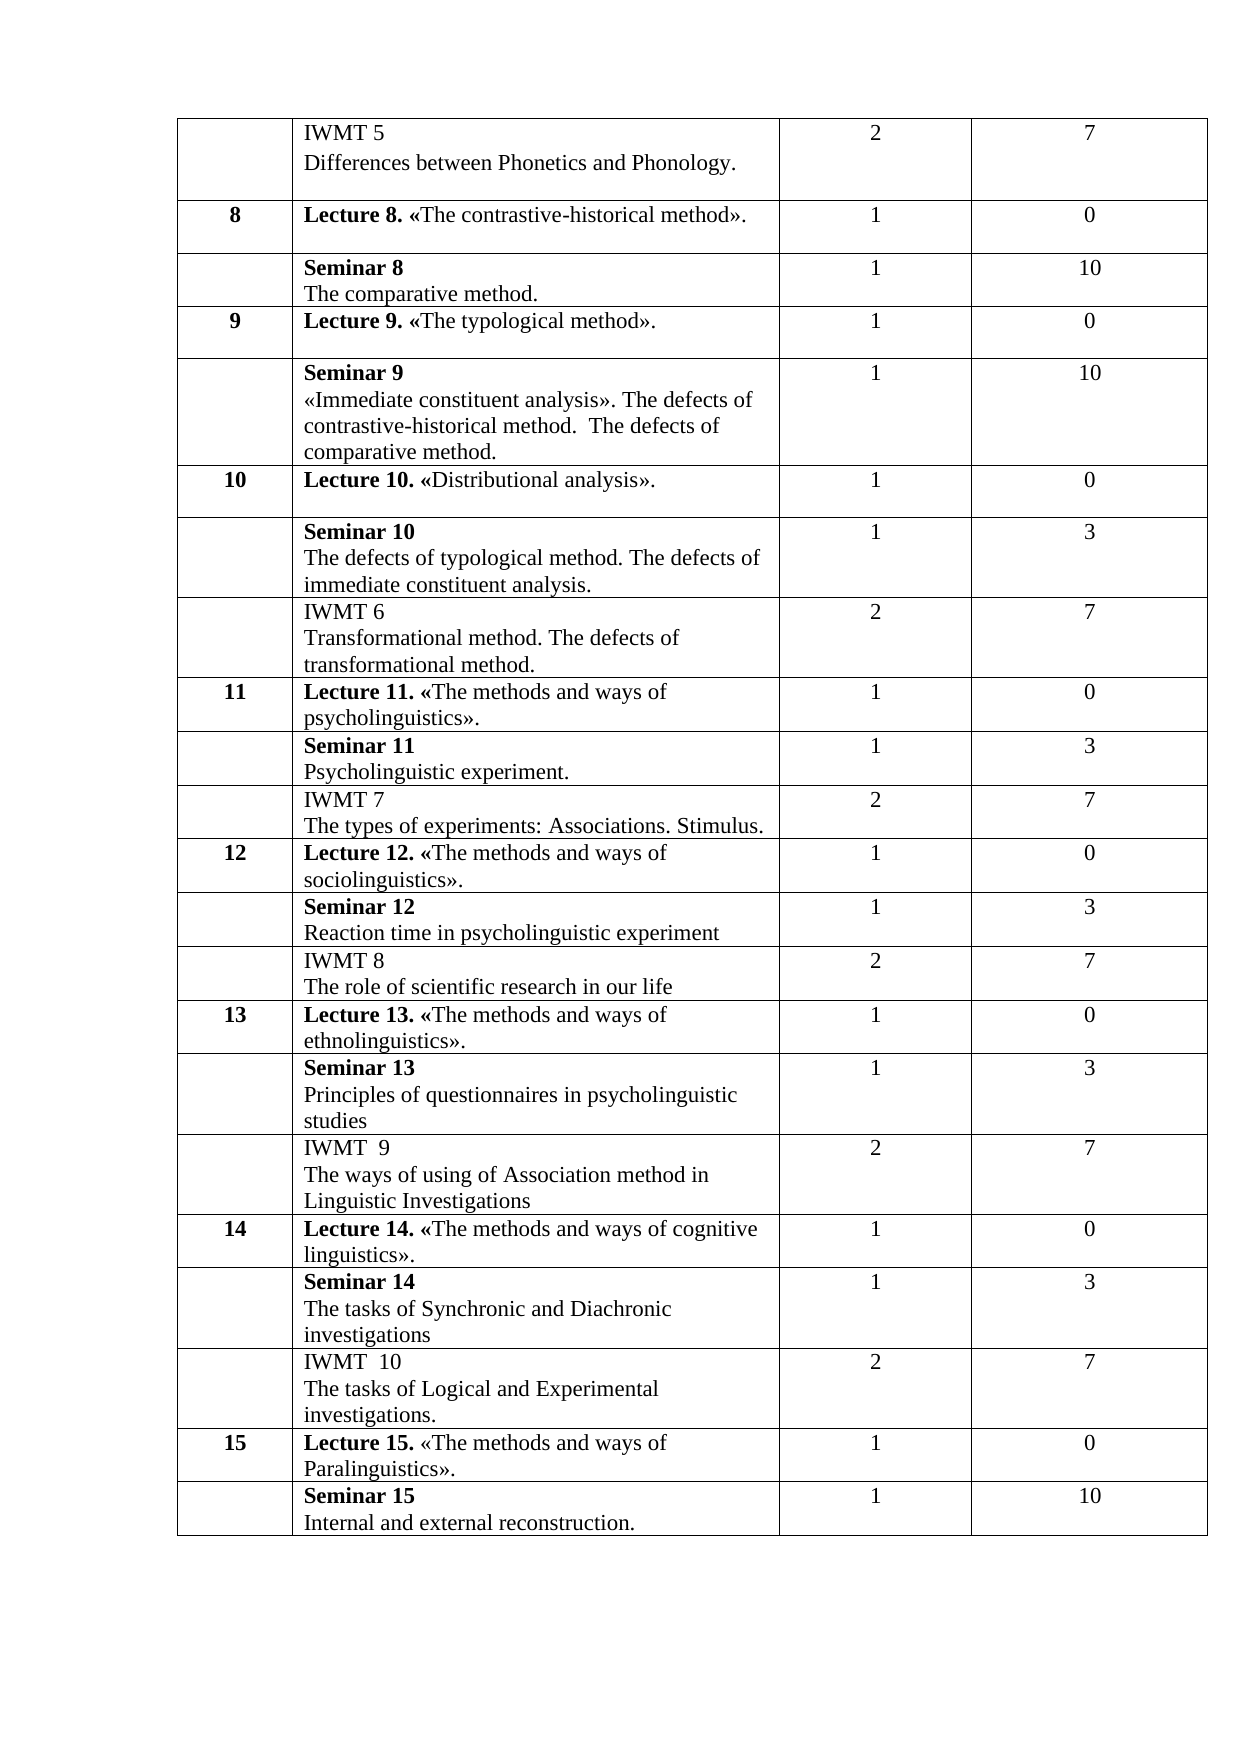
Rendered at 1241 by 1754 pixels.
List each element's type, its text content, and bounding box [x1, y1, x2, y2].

table_cell Seminar 15 Internal and external reconstruction. [293, 1482, 779, 1535]
table_cell [178, 518, 292, 597]
table_cell 7 [972, 119, 1207, 200]
table_cell [178, 254, 292, 306]
table_cell 3 [972, 518, 1207, 597]
table_cell Lecture 9. «The typological method». [293, 307, 779, 358]
table_cell 7 [972, 947, 1207, 999]
table_cell 1 [780, 732, 971, 784]
table_cell Seminar 12 Reaction time in psycholinguistic experiment [293, 893, 779, 946]
table_cell 0 [972, 1429, 1207, 1481]
table_cell IWMT 9 The ways of using of Association method in Linguistic Investigations [293, 1135, 779, 1213]
table_cell 3 [972, 1268, 1207, 1347]
table_cell Seminar 14 The tasks of Synchronic and Diachronic investigations [293, 1268, 779, 1347]
table_cell 1 [780, 201, 971, 252]
table_cell Lecture 8. «The contrastive-historical method». [293, 201, 779, 252]
table_cell 2 [780, 119, 971, 200]
table_cell 1 [780, 1429, 971, 1481]
table_cell 8 [178, 201, 292, 252]
table_cell IWMT 7 The types of experiments: Associations. Stimulus. [293, 786, 779, 838]
table_cell 1 [780, 359, 971, 465]
table_cell [178, 1482, 292, 1535]
table_cell IWMT 10 The tasks of Logical and Experimental investigations. [293, 1349, 779, 1427]
table_cell [178, 1054, 292, 1133]
table_cell [178, 1349, 292, 1427]
table_cell 0 [972, 678, 1207, 731]
table_cell 2 [780, 786, 971, 838]
table_cell [178, 598, 292, 677]
table_cell 10 [972, 359, 1207, 465]
table_cell 0 [972, 1001, 1207, 1053]
table_cell 2 [780, 598, 971, 677]
table_cell 1 [780, 839, 971, 892]
table_cell 1 [780, 1215, 971, 1267]
table_cell 11 [178, 678, 292, 731]
table_cell 1 [780, 466, 971, 517]
table_cell Seminar 8 The comparative method. [293, 254, 779, 306]
table_cell 1 [780, 1268, 971, 1347]
table_cell Seminar 10 The defects of typological method. The defects of immediate constituent analysis. [293, 518, 779, 597]
table_cell Lecture 14. «The methods and ways of cognitive linguistics». [293, 1215, 779, 1267]
table_cell 1 [780, 678, 971, 731]
table_cell 1 [780, 893, 971, 946]
table_cell IWMT 5 Differences between Phonetics and Phonology. [293, 119, 779, 200]
table_cell 3 [972, 1054, 1207, 1133]
table_cell 1 [780, 307, 971, 358]
table_cell 1 [780, 518, 971, 597]
table_cell Seminar 9 «Immediate constituent analysis». The defects of contrastive-historical method. The defects of comparative method. [293, 359, 779, 465]
table_cell 1 [780, 1054, 971, 1133]
table_cell 15 [178, 1429, 292, 1481]
table_cell 1 [780, 1001, 971, 1053]
table_cell 0 [972, 307, 1207, 358]
table_cell [178, 119, 292, 200]
table_cell 10 [972, 254, 1207, 306]
table_cell Seminar 11 Psycholinguistic experiment. [293, 732, 779, 784]
table_cell 3 [972, 732, 1207, 784]
table_cell Seminar 13 Principles of questionnaires in psycholinguistic studies [293, 1054, 779, 1133]
table_cell 7 [972, 786, 1207, 838]
table_cell IWMT 6 Transformational method. The defects of transformational method. [293, 598, 779, 677]
table_cell 12 [178, 839, 292, 892]
table_cell 0 [972, 201, 1207, 252]
table_cell Lecture 13. «The methods and ways of ethnolinguistics». [293, 1001, 779, 1053]
table_cell [178, 893, 292, 946]
table_cell 2 [780, 1135, 971, 1213]
table_cell 2 [780, 947, 971, 999]
table_cell 7 [972, 1349, 1207, 1427]
table_cell 0 [972, 1215, 1207, 1267]
table_cell [178, 359, 292, 465]
table_cell 7 [972, 1135, 1207, 1213]
table_cell 2 [780, 1349, 971, 1427]
table_cell 10 [178, 466, 292, 517]
table_cell 13 [178, 1001, 292, 1053]
table_cell 0 [972, 839, 1207, 892]
table_cell [178, 1135, 292, 1213]
table_cell 9 [178, 307, 292, 358]
table_cell Lecture 10. «Distributional analysis». [293, 466, 779, 517]
table_cell 0 [972, 466, 1207, 517]
table_cell [178, 786, 292, 838]
table_cell 1 [780, 254, 971, 306]
table_cell 7 [972, 598, 1207, 677]
table_cell IWMT 8 The role of scientific research in our life [293, 947, 779, 999]
table_cell 3 [972, 893, 1207, 946]
table_cell [178, 947, 292, 999]
table_cell [178, 1268, 292, 1347]
table_cell 1 [780, 1482, 971, 1535]
table_cell Lecture 11. «The methods and ways of psycholinguistics». [293, 678, 779, 731]
table_cell Lecture 12. «The methods and ways of sociolinguistics». [293, 839, 779, 892]
table_cell Lecture 15. «The methods and ways of Paralinguistics». [293, 1429, 779, 1481]
table_cell 14 [178, 1215, 292, 1267]
table_cell 10 [972, 1482, 1207, 1535]
table_cell [178, 732, 292, 784]
